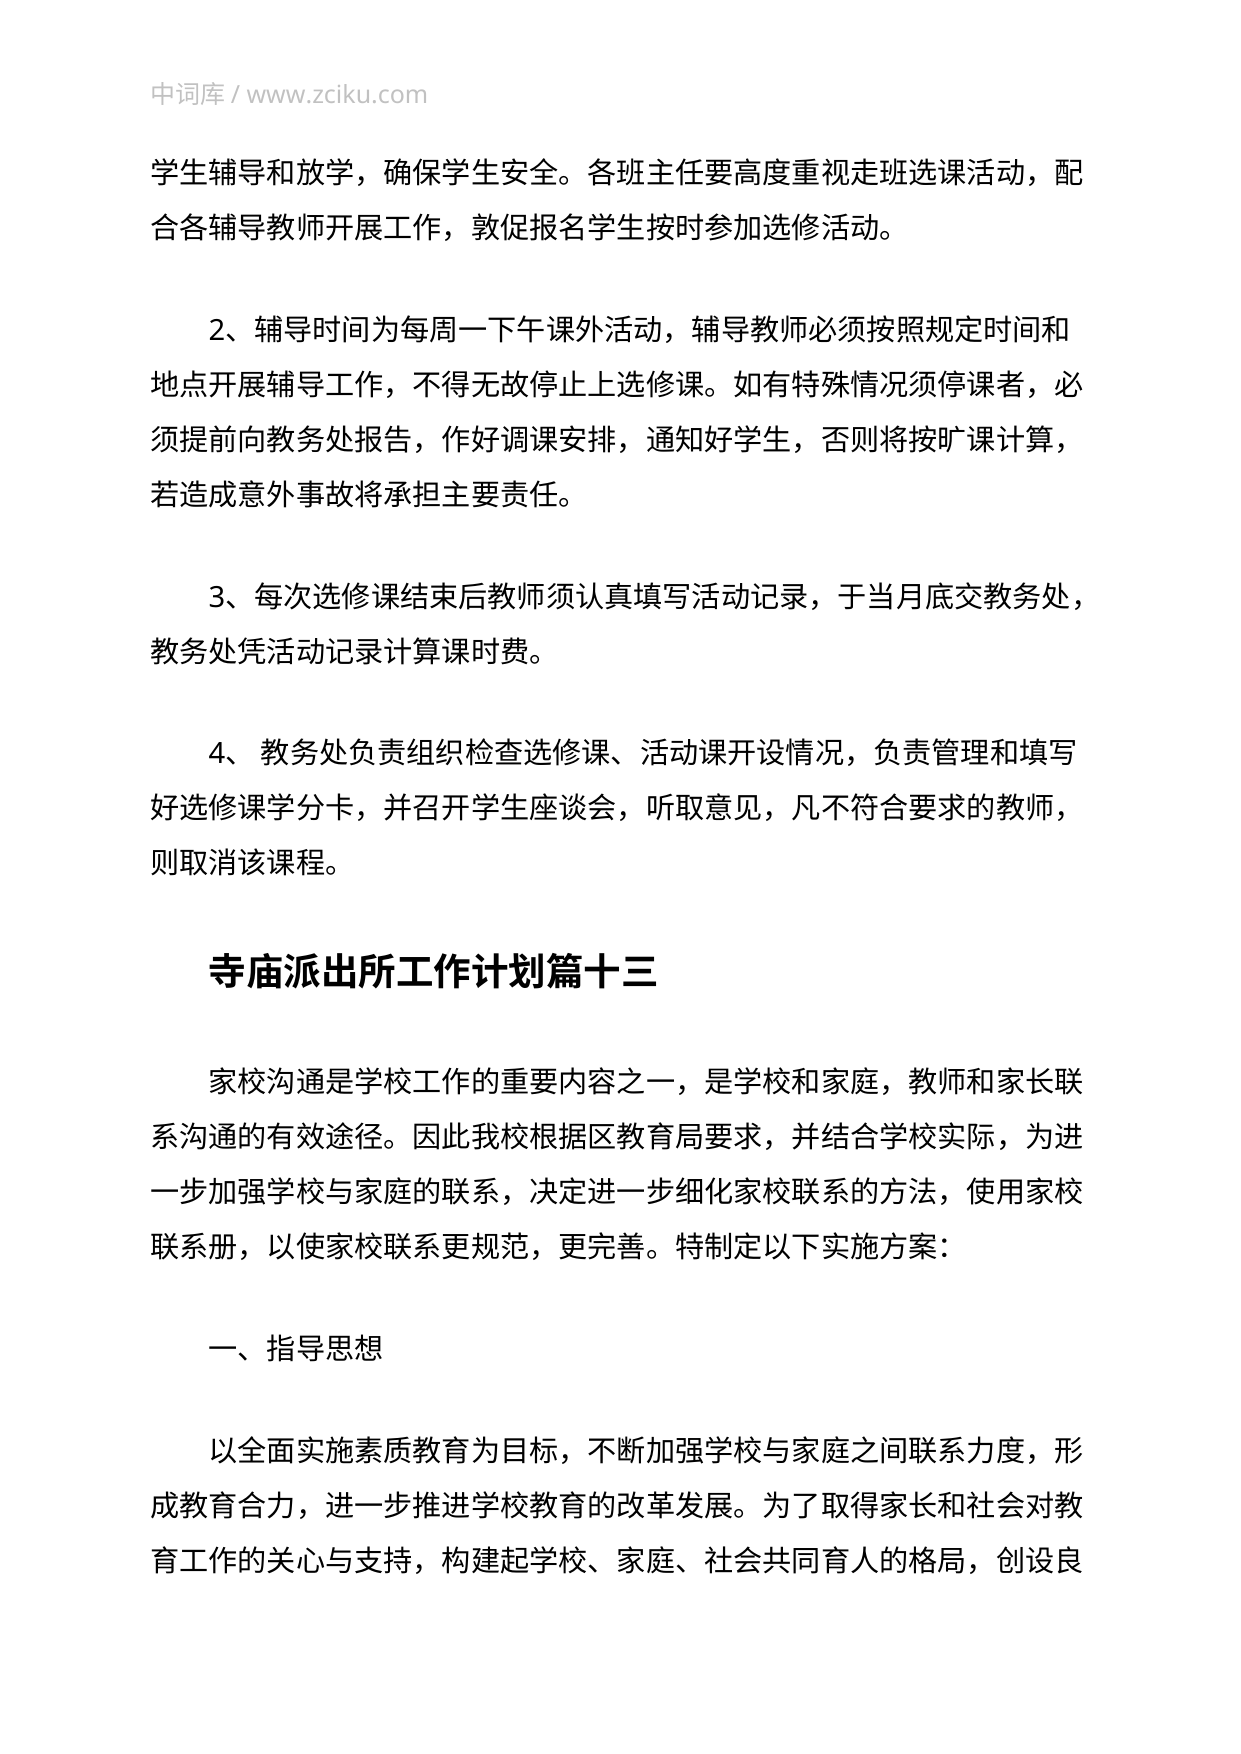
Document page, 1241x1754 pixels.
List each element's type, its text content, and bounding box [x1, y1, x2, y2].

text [150, 1427, 1090, 1579]
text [150, 150, 1090, 247]
text 2、辅导时间为每周一下午课外活动，辅导教师必须按照规定时间和地点开展辅导工作，不得无故停止上选修课。如有特殊情况须停课者，必须提前向教务处报告，作好调课安排，通知好学生，否则将按旷课计算，若造成意外事故将承担主要责任。 [150, 307, 1090, 514]
text 一、指导思想 [150, 1326, 1090, 1368]
text 寺庙派出所工作计划篇十三 [150, 942, 1090, 996]
text 4、 教务处负责组织检查选修课、活动课开设情况，负责管理和填写好选修课学分卡，并召开学生座谈会，听取意见，凡不符合要求的教师，则取消该课程。 [150, 730, 1090, 882]
text 3、每次选修课结束后教师须认真填写活动记录，于当月底交教务处，教务处凭活动记录计算课时费。 [150, 573, 1090, 671]
text 家校沟通是学校工作的重要内容之一，是学校和家庭，教师和家长联系沟通的有效途径。因此我校根据区教育局要求，并结合学校实际，为进一步加强学校与家庭的联系，决定进一步细化家校联系的方法，使用家校联系册，以使家校联系更规范，更完善。特制定以下实施方案： [150, 1059, 1090, 1266]
